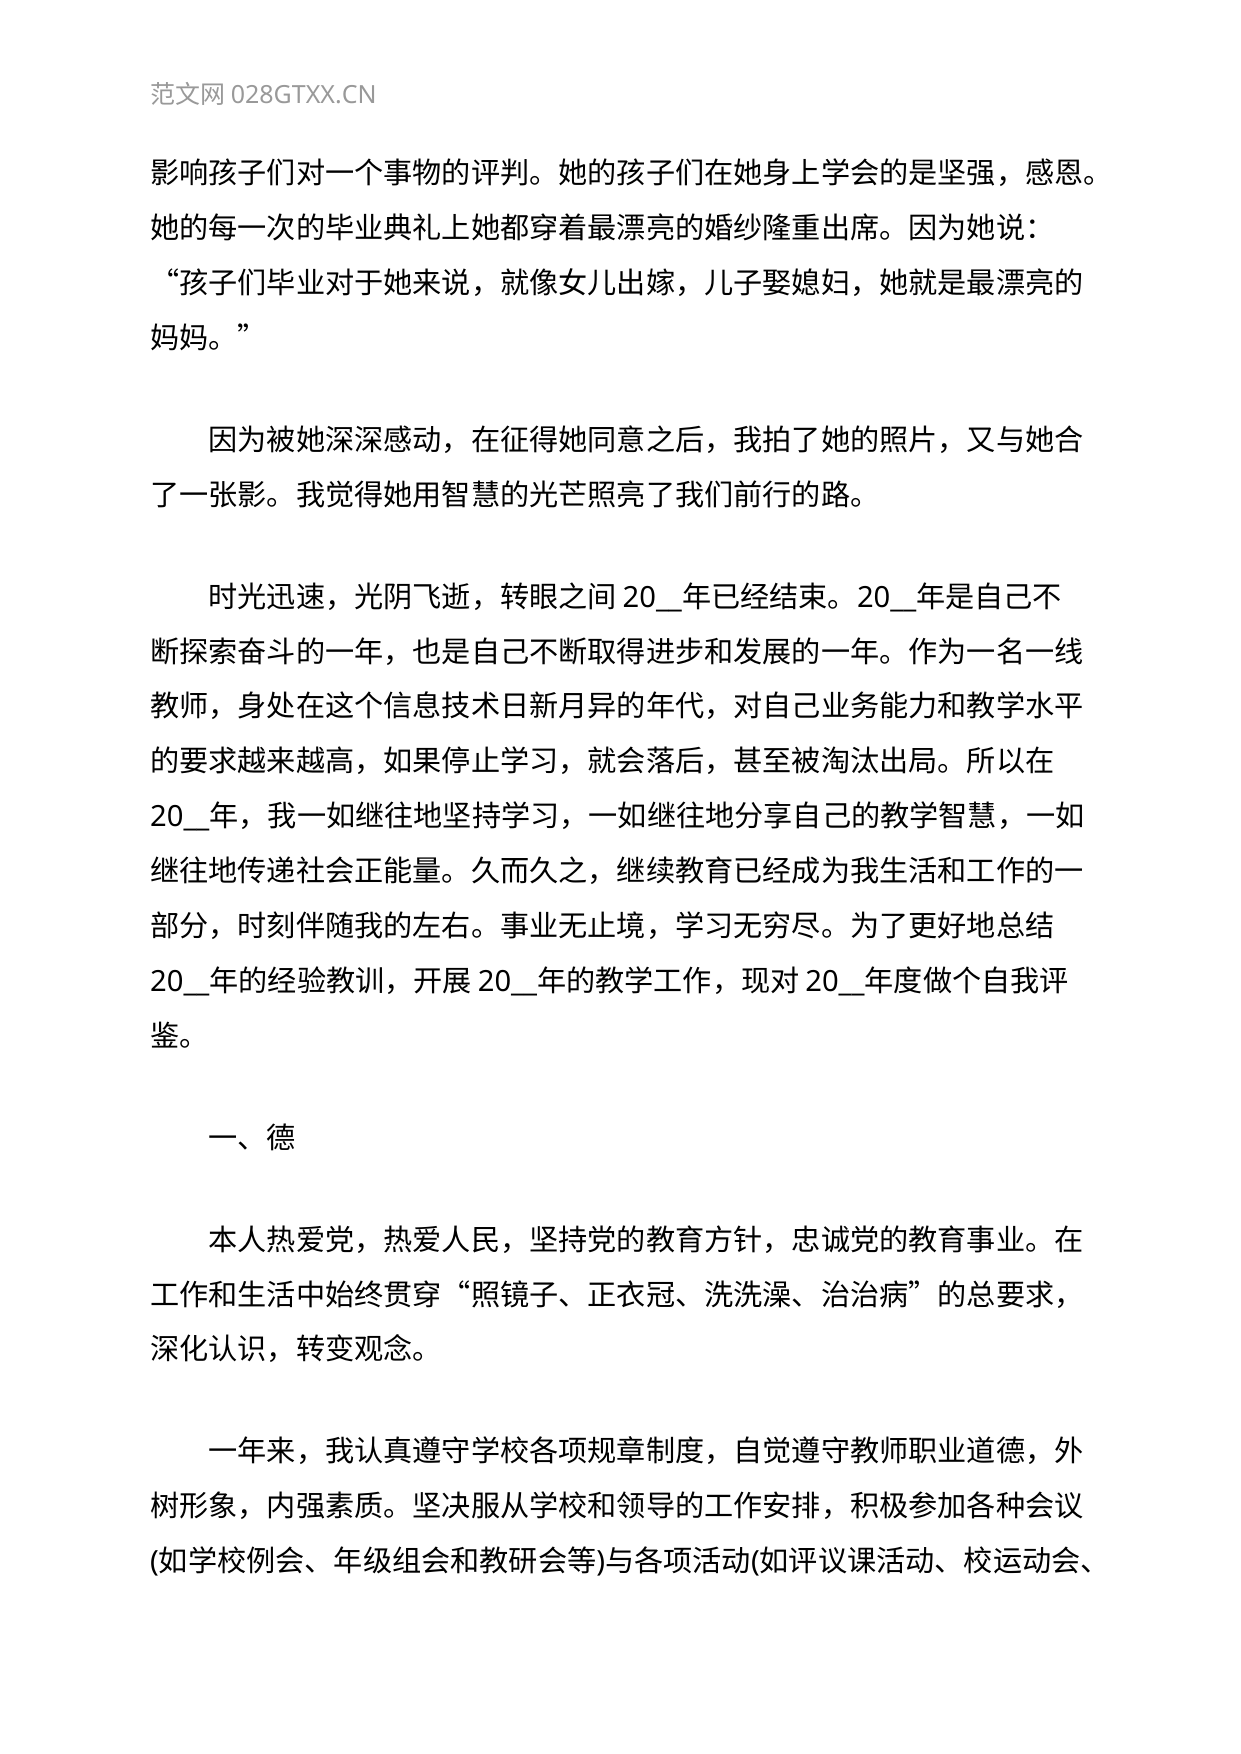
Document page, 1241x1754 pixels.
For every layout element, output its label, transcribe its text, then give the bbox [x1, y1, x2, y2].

text 本人热爱党，热爱人民，坚持党的教育方针，忠诚党的教育事业。在工作和生活中始终贯穿“照镜子、正衣冠、洗洗澡、治治病”的总要求，深化认识，转变观念。 [150, 1216, 1090, 1368]
text 因为被她深深感动，在征得她同意之后，我拍了她的照片，又与她合了一张影。我觉得她用智慧的光芒照亮了我们前行的路。 [150, 416, 1090, 514]
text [150, 150, 1090, 357]
text 时光迅速，光阴飞逝，转眼之间20__年已经结束。20__年是自己不断探索奋斗的一年，也是自己不断取得进步和发展的一年。作为一名一线教师，身处在这个信息技术日新月异的年代，对自己业务能力和教学水平的要求越来越高，如果停止学习，就会落后，甚至被淘汰出局。所以在20__年，我一如继往地坚持学习，一如继往地分享自己的教学智慧，一如继往地传递社会正能量。久而久之，继续教育已经成为我生活和工作的一部分，时刻伴随我的左右。事业无止境，学习无穷尽。为了更好地总结20__年的经验教训，开展20__年的教学工作，现对20__年度做个自我评鉴。 [150, 573, 1090, 1055]
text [150, 1428, 1090, 1580]
text 一、德 [150, 1114, 1090, 1157]
